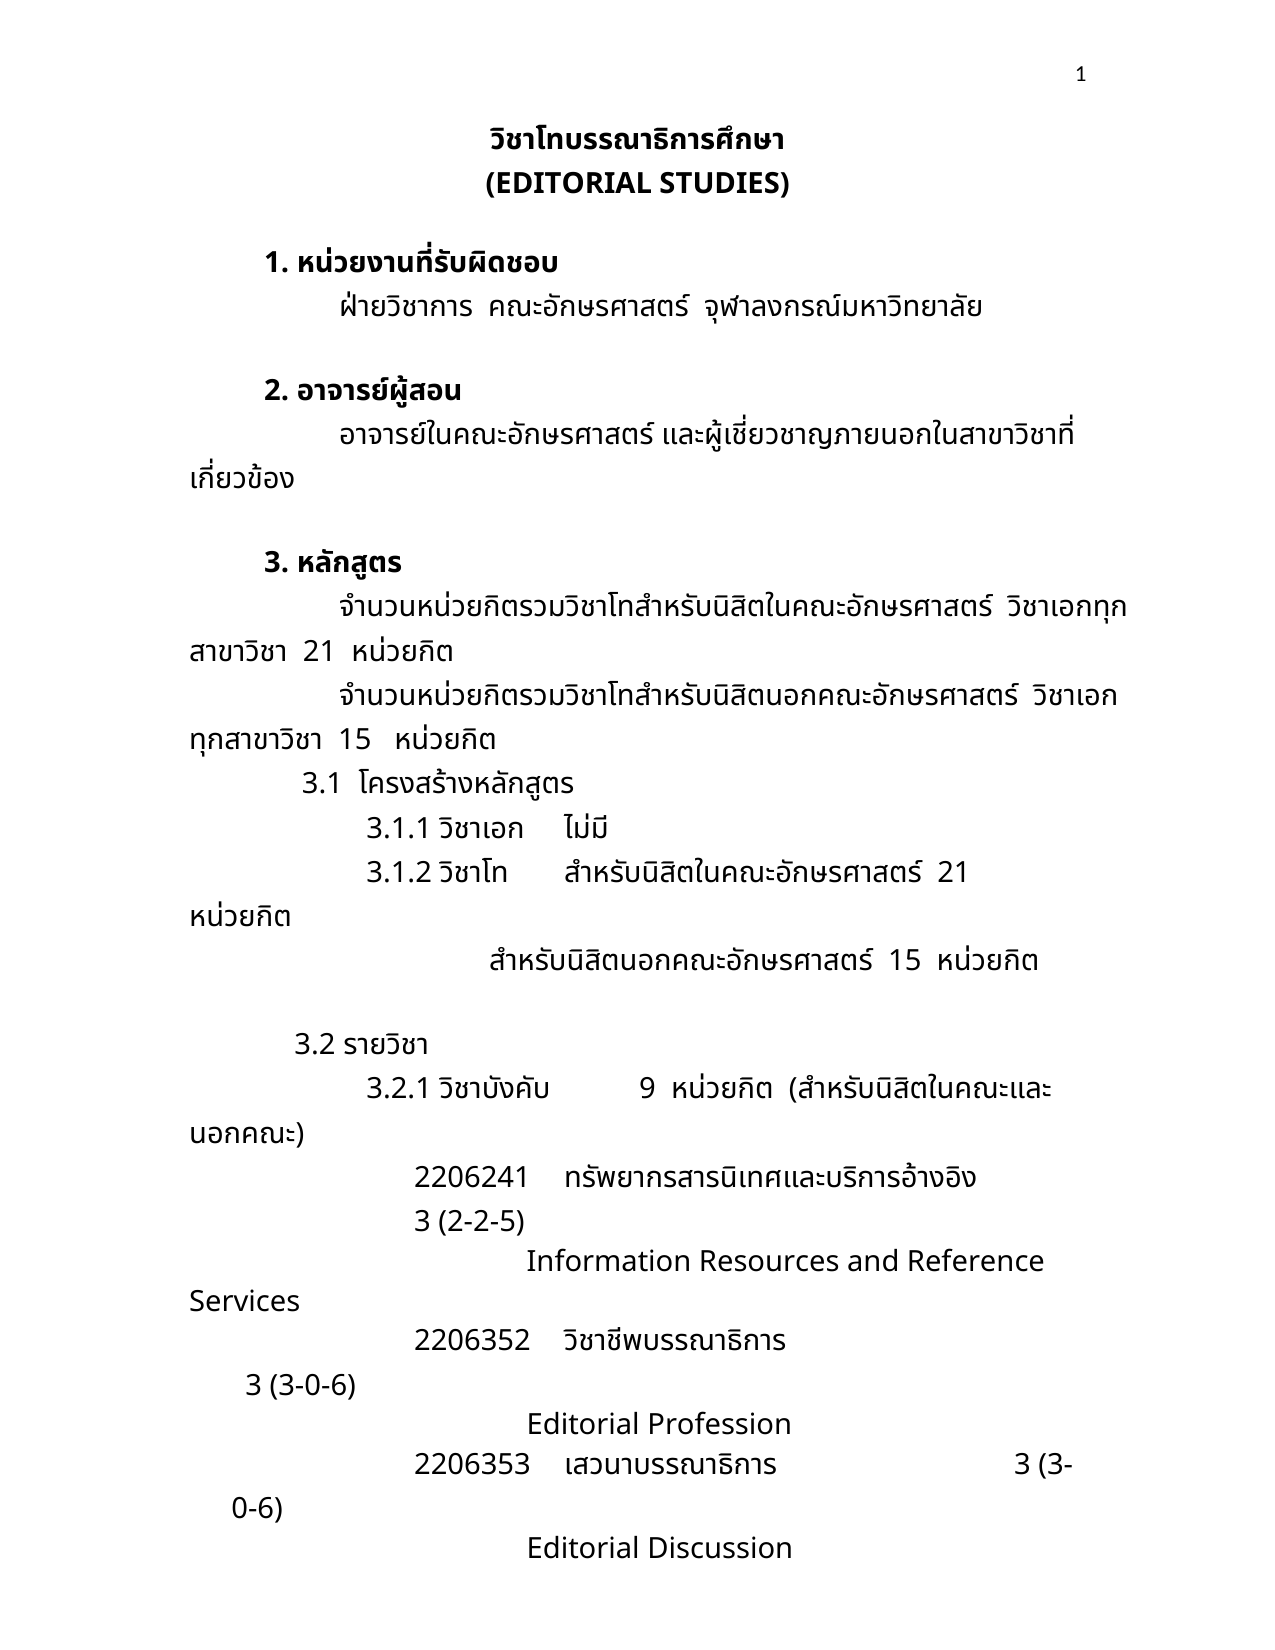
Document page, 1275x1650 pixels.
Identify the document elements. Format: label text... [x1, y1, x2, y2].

text ฝ่ายวิชาการ คณะอักษรศาสตร์ จุฬาลงกรณ์มหาวิทยาลัย [189, 286, 1086, 330]
text จำนวนหน่วยกิตรวมวิชาโทสำหรับนิสิตในคณะอักษรศาสตร์ วิชาเอกทุกสาขาวิชา 21 หน่วยกิต [189, 586, 1129, 674]
text 3.1.2 วิชาโท สำหรับนิสิตในคณะอักษรศาสตร์ 21 หน่วยกิต [189, 851, 1086, 939]
text 2. อาจารย์ผู้สอน [189, 369, 1086, 414]
text Editorial Discussion [231, 1527, 1086, 1567]
text อาจารย์ในคณะอักษรศาสตร์ และผู้เชี่ยวชาญภายนอกในสาขาวิชาที่เกี่ยวข้อง [189, 414, 1086, 502]
text 2206353 เสวนาบรรณาธิการ 3 (3-0-6) [231, 1443, 1086, 1527]
text 2206241 ทรัพยากรสารนิเทศและบริการอ้างอิง 3 (2-2-5) [189, 1156, 1086, 1240]
text 3.2 รายวิชา [189, 1023, 1086, 1068]
text สำหรับนิสิตนอกคณะอักษรศาสตร์ 15 หน่วยกิต [189, 939, 1086, 984]
text 3.1.1 วิชาเอก ไม่มี [189, 807, 1086, 851]
text 2206352 วิชาชีพบรรณาธิการ 3 (3-0-6) [189, 1319, 1086, 1403]
text จำนวนหน่วยกิตรวมวิชาโทสำหรับนิสิตนอกคณะอักษรศาสตร์ วิชาเอกทุกสาขาวิชา 15 หน่วยกิต [189, 674, 1120, 763]
text 3.2.1 วิชาบังคับ 9 หน่วยกิต (สำหรับนิสิตในคณะและนอกคณะ) [189, 1068, 1086, 1156]
text (EDITORIAL STUDIES) [189, 162, 1086, 202]
text 3.1 โครงสร้างหลักสูตร [189, 763, 1086, 807]
text Editorial Profession [231, 1403, 1086, 1443]
text 3. หลักสูตร [189, 542, 1086, 586]
text 1. หน่วยงานที่รับผิดชอบ [189, 242, 1086, 286]
text วิชาโทบรรณาธิการศึกษา [189, 118, 1086, 162]
text Information Resources and Reference Services [189, 1240, 1086, 1319]
